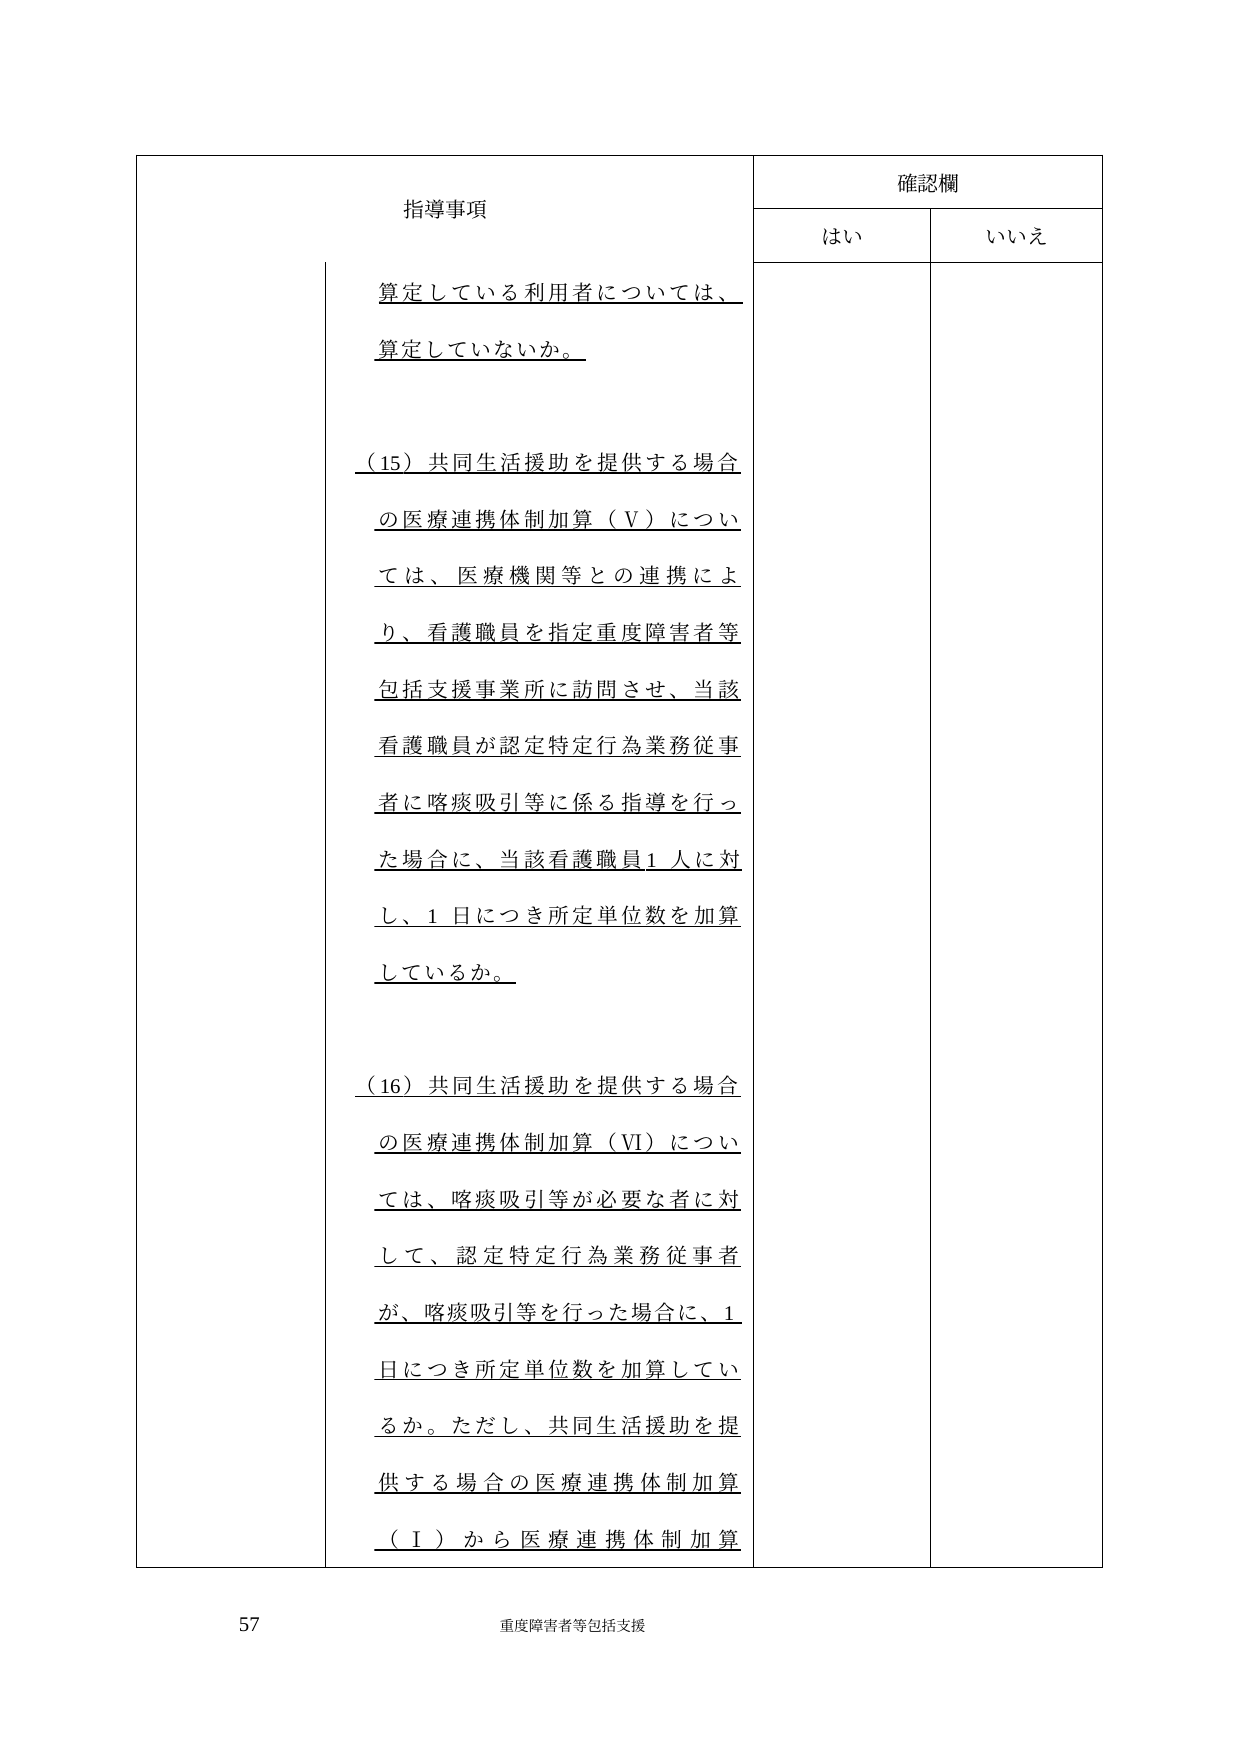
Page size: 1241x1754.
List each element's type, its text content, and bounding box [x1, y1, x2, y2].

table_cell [137, 262, 325, 1567]
table_cell [931, 263, 1102, 1567]
table_cell [754, 263, 930, 1567]
table_header 指導事項 [137, 156, 753, 262]
table_header 確認欄 [754, 156, 1102, 208]
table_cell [326, 262, 753, 1567]
table_cell いいえ [931, 209, 1102, 262]
table_cell はい [754, 209, 930, 262]
